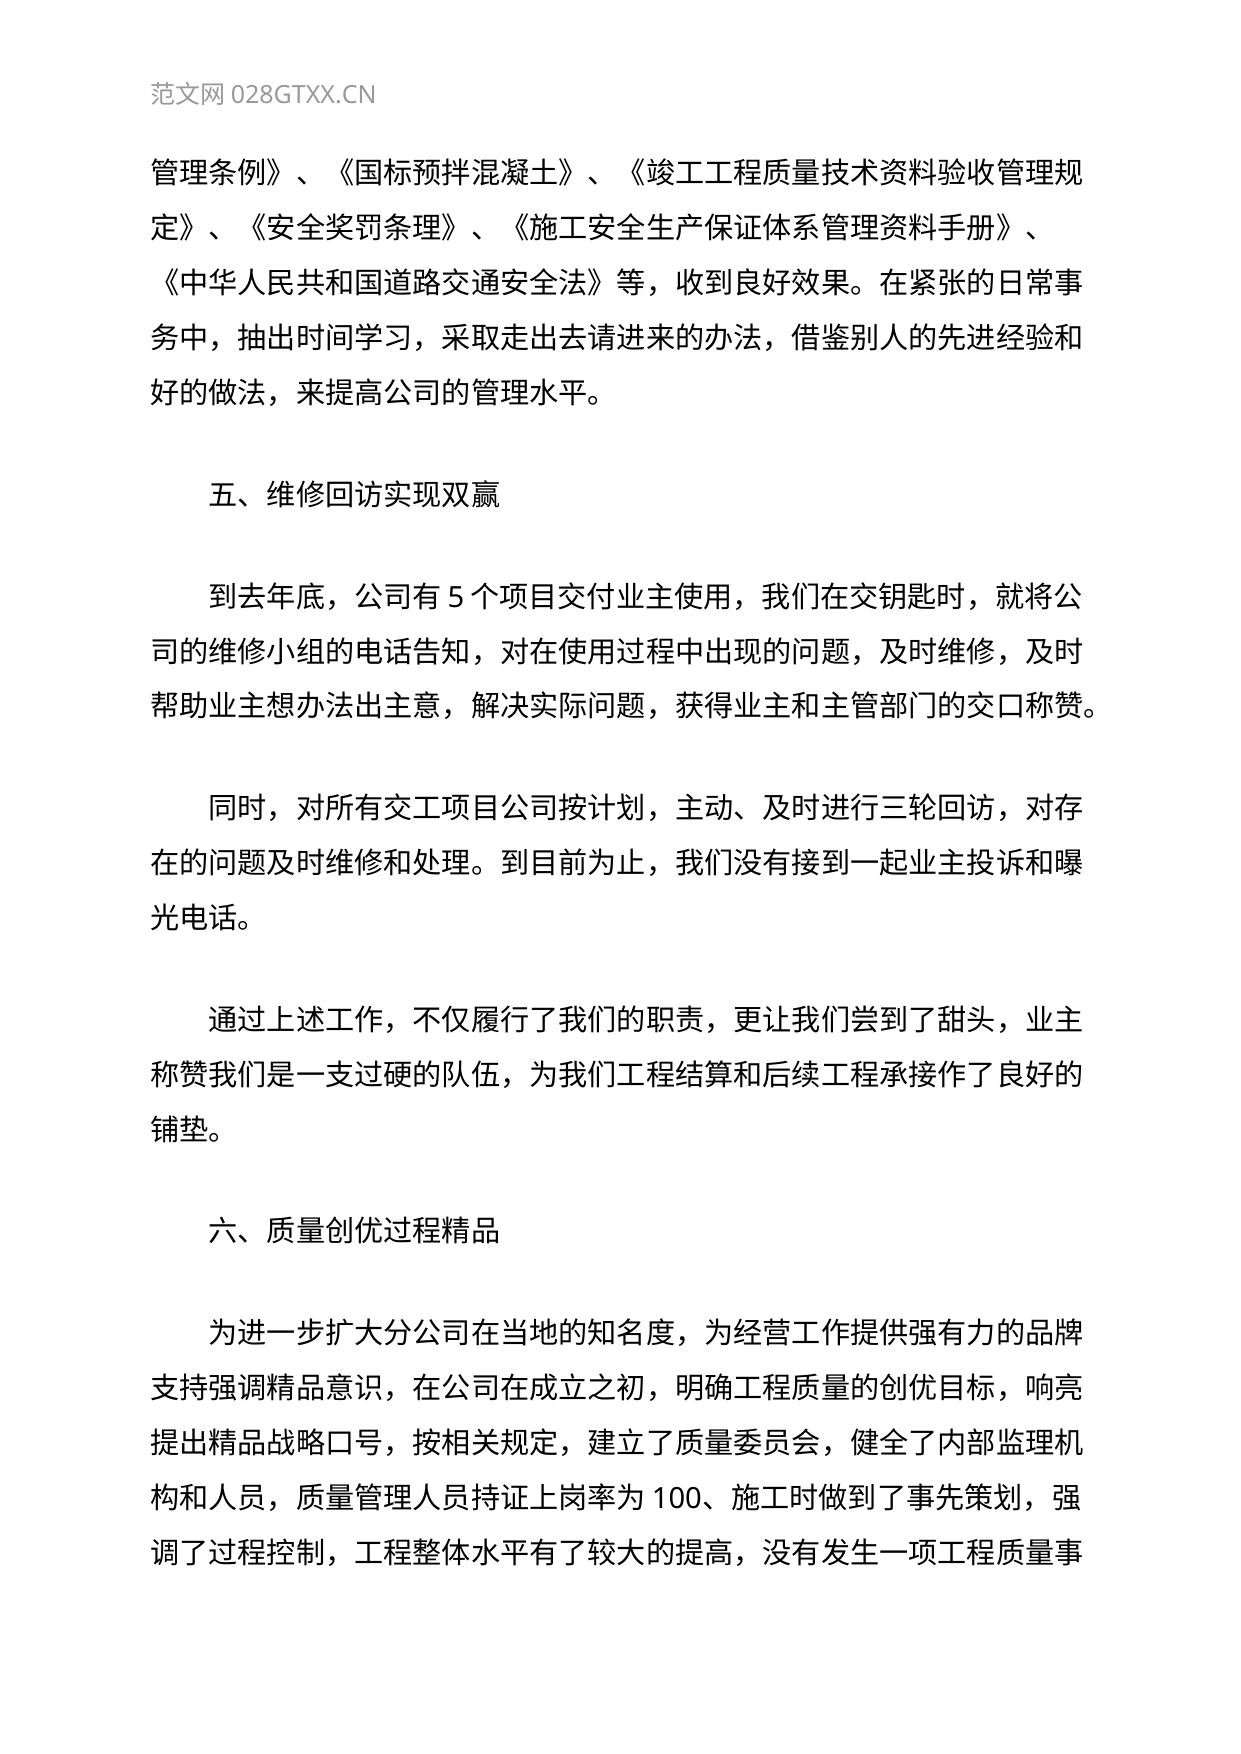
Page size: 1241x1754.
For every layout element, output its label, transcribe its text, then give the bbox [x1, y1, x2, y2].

text 六、质量创优过程精品 [150, 1208, 1090, 1250]
text 五、维修回访实现双赢 [150, 471, 1090, 514]
text 通过上述工作，不仅履行了我们的职责，更让我们尝到了甜头，业主称赞我们是一支过硬的队伍，为我们工程结算和后续工程承接作了良好的铺垫。 [150, 996, 1090, 1148]
text 同时，对所有交工项目公司按计划，主动、及时进行三轮回访，对存在的问题及时维修和处理。到目前为止，我们没有接到一起业主投诉和曝光电话。 [150, 785, 1090, 937]
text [150, 1310, 1090, 1572]
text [150, 150, 1090, 412]
text 到去年底，公司有5个项目交付业主使用，我们在交钥匙时，就将公司的维修小组的电话告知，对在使用过程中出现的问题，及时维修，及时帮助业主想办法出主意，解决实际问题，获得业主和主管部门的交口称赞。 [150, 573, 1090, 725]
